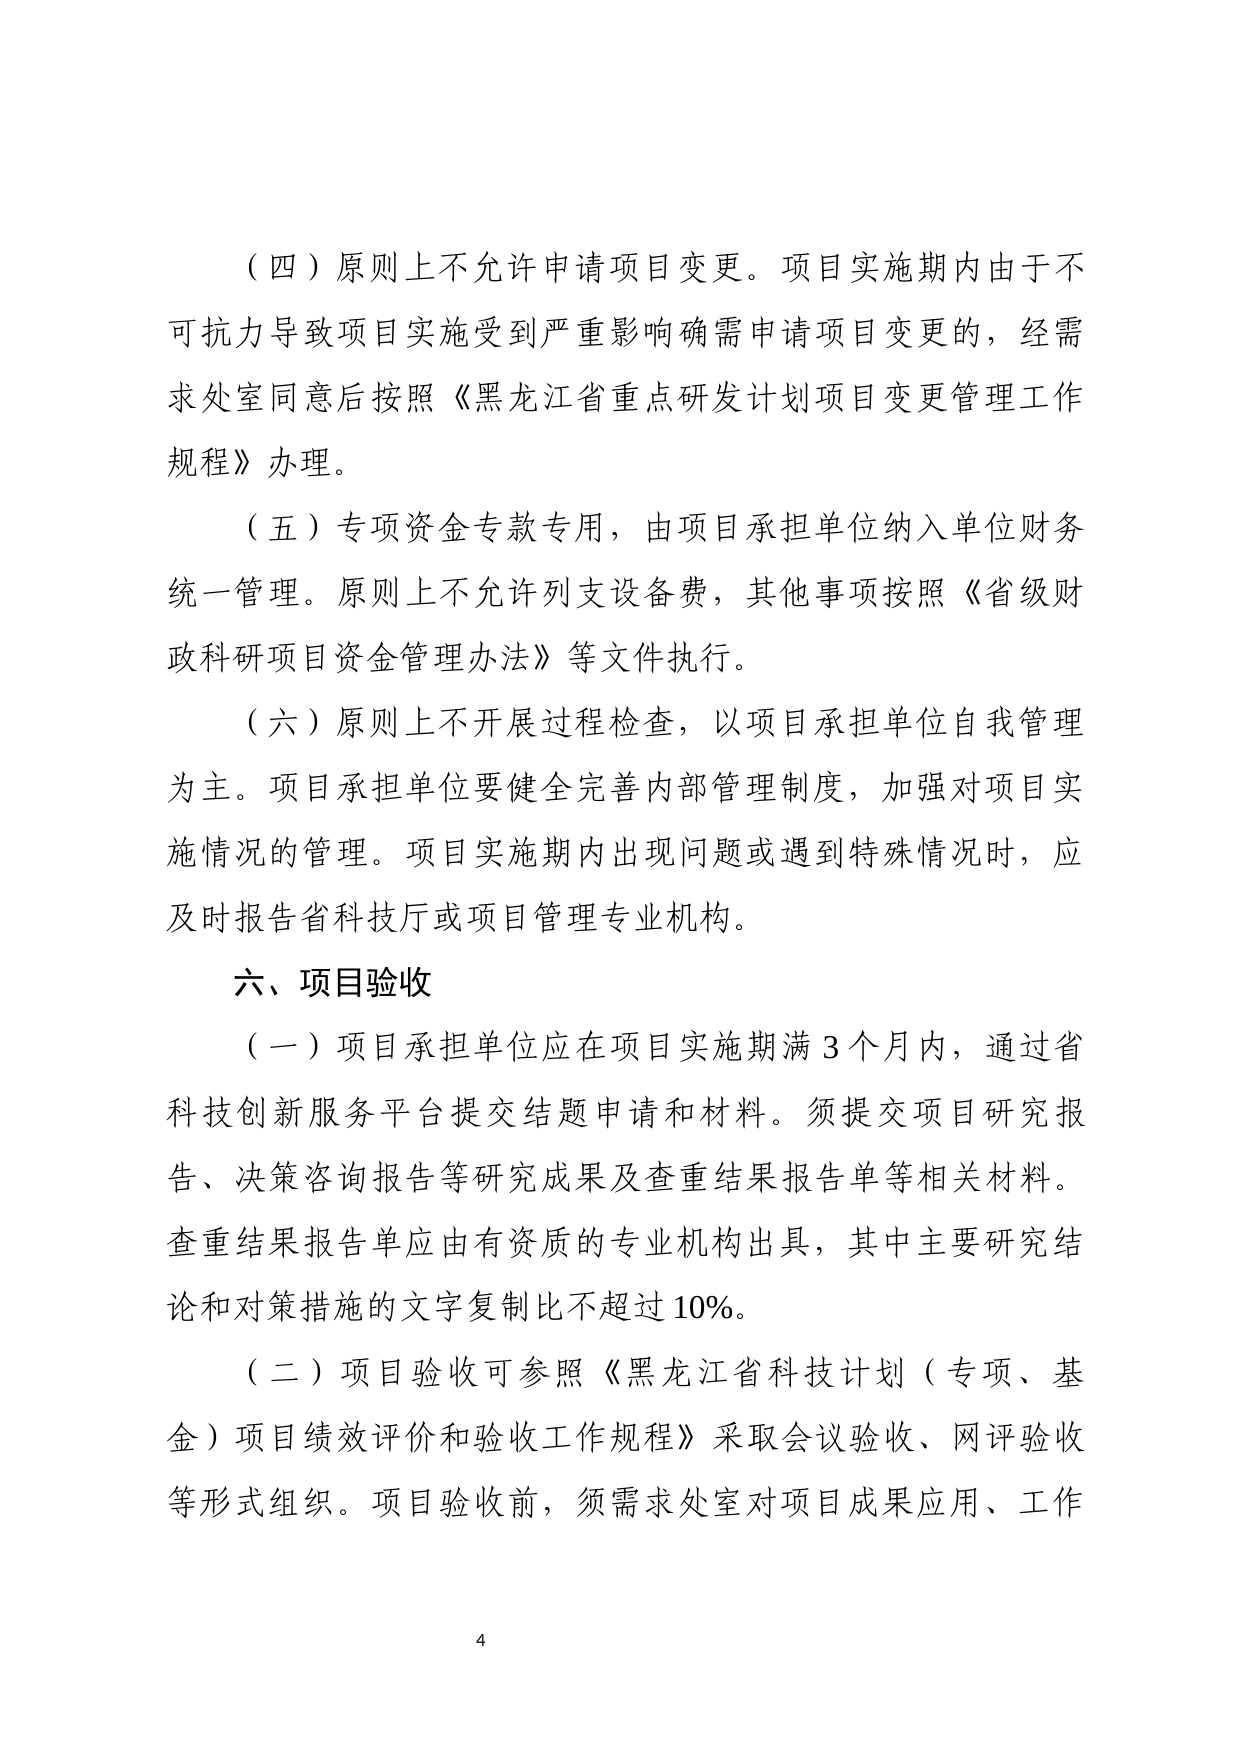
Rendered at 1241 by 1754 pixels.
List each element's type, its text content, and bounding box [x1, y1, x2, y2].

text （一）项目承担单位应在项目实施期满3个月内，通过省科技创新服务平台提交结题申请和材料。须提交项目研究报告、决策咨询报告等研究成果及查重结果报告单等相关材料。查重结果报告单应由有资质的专业机构出具，其中主要研究结论和对策措施的文字复制比不超过10%。 [165, 1013, 1087, 1221]
text 六、项目验收 [165, 948, 1087, 1013]
text （四）原则上不允许申请项目变更。项目实施期内由于不可抗力导致项目实施受到严重影响确需申请项目变更的，经需求处室同意后按照《黑龙江省重点研发计划项目变更管理工作规程》办理。 [165, 233, 1087, 493]
text （六）原则上不开展过程检查，以项目承担单位自我管理为主。项目承担单位要健全完善内部管理制度，加强对项目实施情况的管理。项目实施期内出现问题或遇到特殊情况时，应及时报告省科技厅或项目管理专业机构。 [165, 688, 1087, 948]
text （一）项目承担单位应在项目实施期满3个月内，通过省科技创新服务平台提交结题申请和材料。须提交项目研究报告、决策咨询报告等研究成果及查重结果报告单等相关材料。查重结果报告单应由有资质的专业机构出具，其中主要研究结论和对策措施的文字复制比不超过10%。 [165, 1259, 1087, 1338]
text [165, 1338, 1087, 1533]
text （五）专项资金专款专用，由项目承担单位纳入单位财务统一管理。原则上不允许列支设备费，其他事项按照《省级财政科研项目资金管理办法》等文件执行。 [165, 493, 1087, 688]
